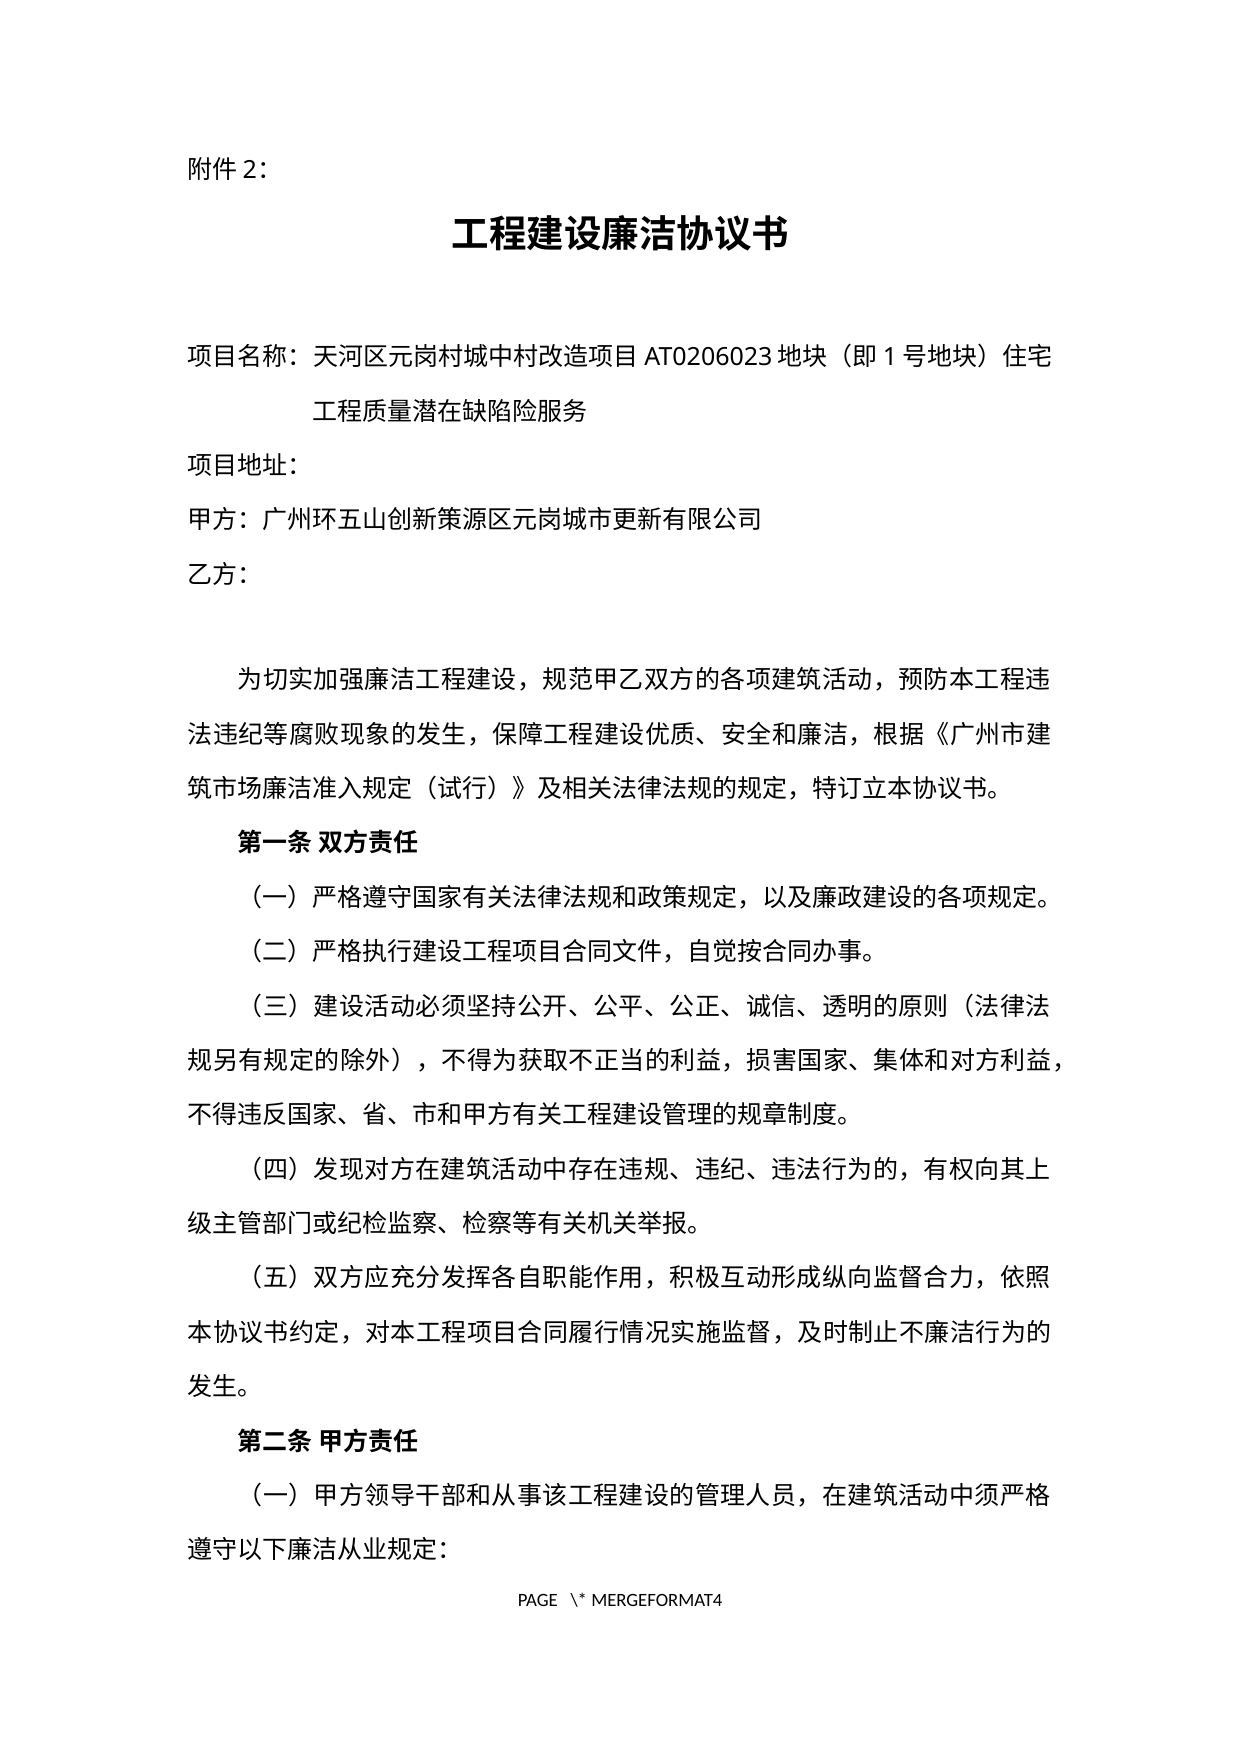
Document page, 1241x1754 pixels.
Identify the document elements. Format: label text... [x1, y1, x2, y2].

text 项目地址： [187, 446, 1053, 482]
text 为切实加强廉洁工程建设，规范甲乙双方的各项建筑活动，预防本工程违法违纪等腐败现象的发生，保障工程建设优质、安全和廉洁，根据《广州市建筑市场廉洁准入规定（试行）》及相关法律法规的规定，特订立本协议书。 [187, 660, 1053, 805]
text （三）建设活动必须坚持公开、公平、公正、诚信、透明的原则（法律法规另有规定的除外），不得为获取不正当的利益，损害国家、集体和对方利益，不得违反国家、省、市和甲方有关工程建设管理的规章制度。 [187, 986, 1053, 1131]
text 第一条 双方责任 [187, 823, 1053, 859]
text （二）严格执行建设工程项目合同文件，自觉按合同办事。 [187, 932, 1053, 968]
text （一）严格遵守国家有关法律法规和政策规定，以及廉政建设的各项规定。 [187, 877, 1053, 913]
text 附件2： [187, 150, 1053, 186]
text 乙方： [187, 554, 1053, 591]
text （四）发现对方在建筑活动中存在违规、违纪、违法行为的，有权向其上级主管部门或纪检监察、检察等有关机关举报。 [187, 1149, 1053, 1240]
text 工程建设廉洁协议书 [187, 204, 1053, 259]
text 甲方：广州环五山创新策源区元岗城市更新有限公司 [187, 500, 1053, 536]
text 项目名称：天河区元岗村城中村改造项目AT0206023地块（即1号地块）住宅工程质量潜在缺陷险服务 [187, 337, 1053, 427]
text 第二条 甲方责任 [187, 1421, 1053, 1457]
text （一）甲方领导干部和从事该工程建设的管理人员，在建筑活动中须严格遵守以下廉洁从业规定： [187, 1475, 1053, 1566]
text （五）双方应充分发挥各自职能作用，积极互动形成纵向监督合力，依照本协议书约定，对本工程项目合同履行情况实施监督，及时制止不廉洁行为的发生。 [187, 1258, 1053, 1403]
